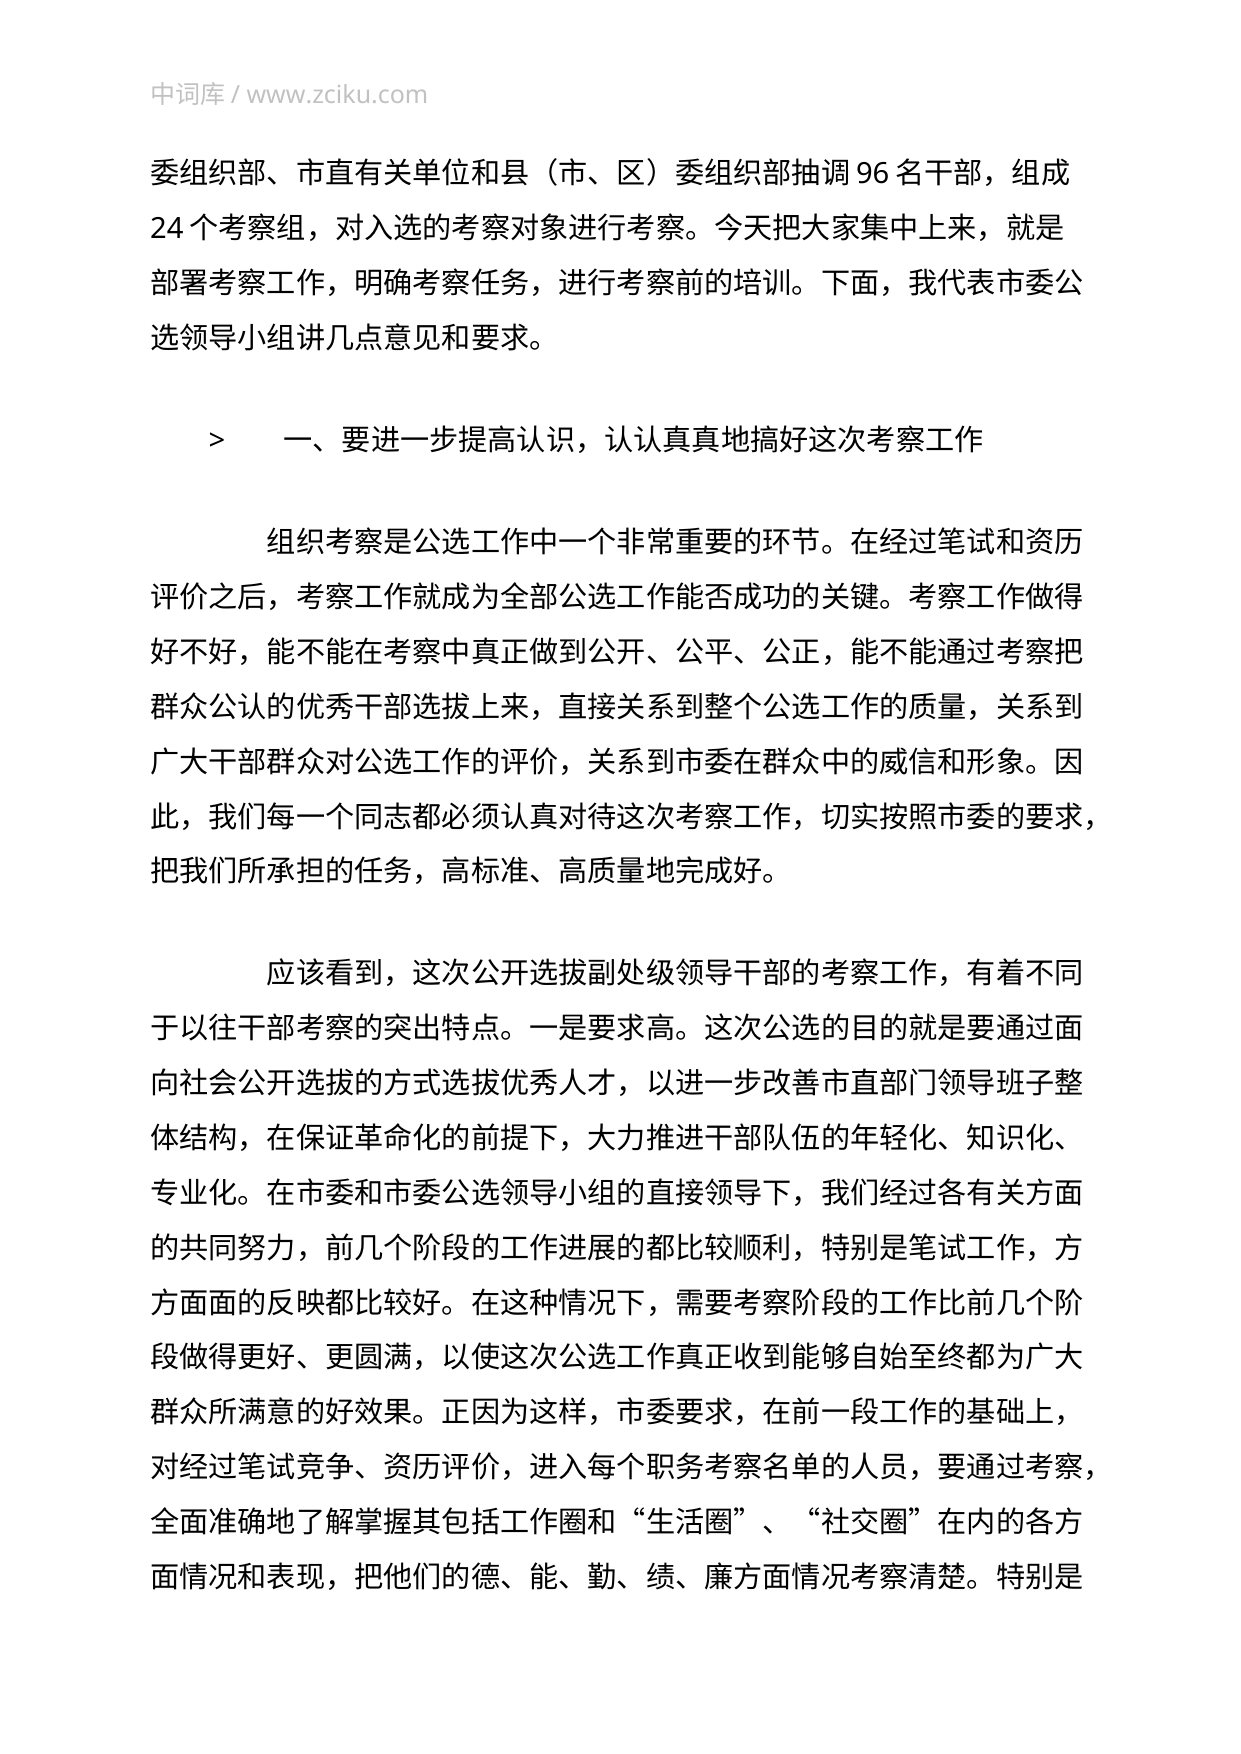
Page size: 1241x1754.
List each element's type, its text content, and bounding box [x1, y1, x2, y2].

text 组织考察是公选工作中一个非常重要的环节。在经过笔试和资历评价之后，考察工作就成为全部公选工作能否成功的关键。考察工作做得好不好，能不能在考察中真正做到公开、公平、公正，能不能通过考察把群众公认的优秀干部选拔上来，直接关系到整个公选工作的质量，关系到广大干部群众对公选工作的评价，关系到市委在群众中的威信和形象。因此，我们每一个同志都必须认真对待这次考察工作，切实按照市委的要求，把我们所承担的任务，高标准、高质量地完成好。 [150, 519, 1090, 890]
text > 一、要进一步提高认识，认认真真地搞好这次考察工作 [150, 417, 1090, 459]
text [150, 150, 1090, 357]
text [150, 950, 1090, 1596]
